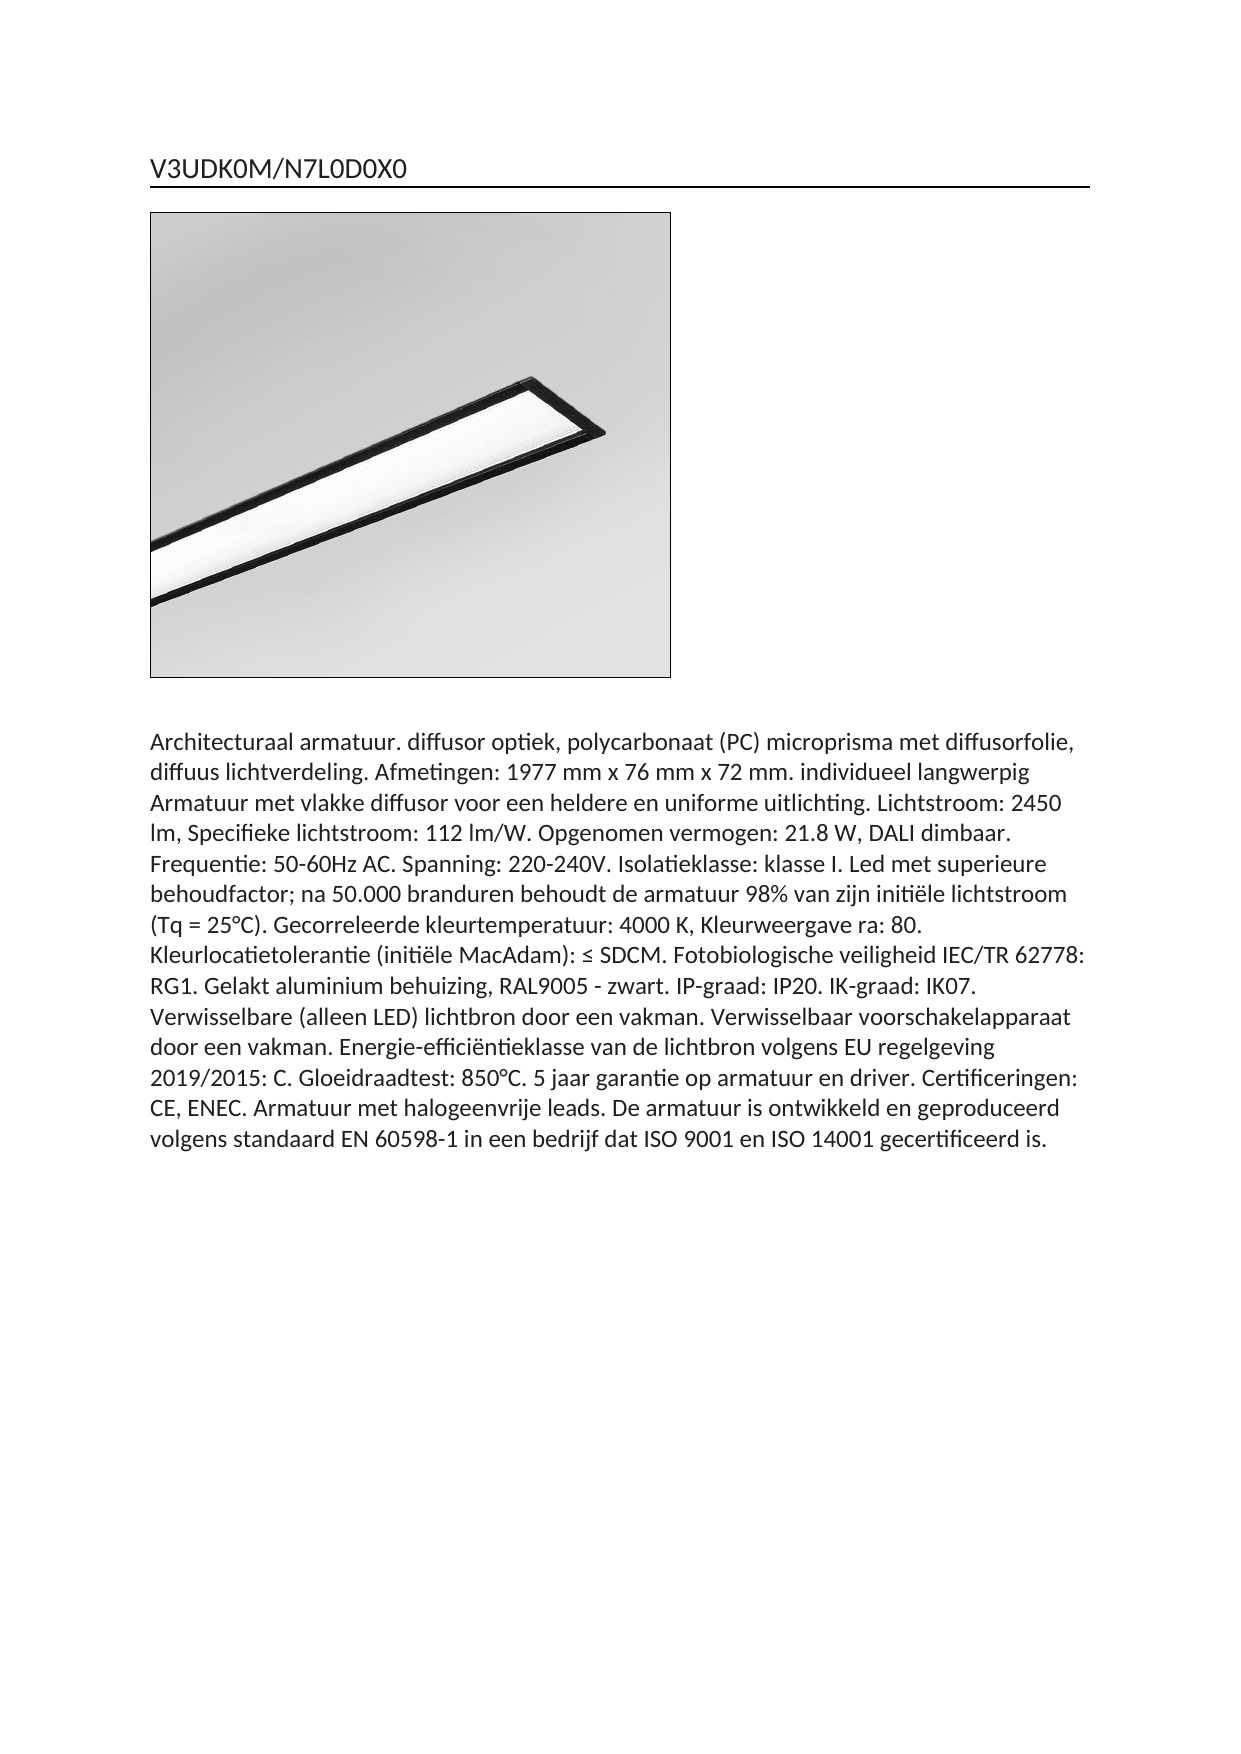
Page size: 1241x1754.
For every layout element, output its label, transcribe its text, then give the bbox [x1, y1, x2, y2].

text V3UDK0M/N7L0D0X0 [150, 150, 1090, 186]
picture [151, 213, 670, 677]
text Architecturaal armatuur. diffusor optiek, polycarbonaat (PC) microprisma met diffusorfolie, diffuus lichtverdeling. Afmetingen: 1977 mm x 76 mm x 72 mm. individueel langwerpig Armatuur met vlakke diffusor voor een heldere en uniforme uitlichting. Lichtstroom: 2450 lm, Specifieke lichtstroom: 112 lm/W. Opgenomen vermogen: 21.8 W, DALI dimbaar. Frequentie: 50-60Hz AC. Spanning: 220-240V. Isolatieklasse: klasse I. Led met superieure behoudfactor; na 50.000 branduren behoudt de armatuur 98% van zijn initiële lichtstroom (Tq = 25°C). Gecorreleerde kleurtemperatuur: 4000 K, Kleurweergave ra: 80. Kleurlocatietolerantie (initiële MacAdam): ≤ SDCM. Fotobiologische veiligheid IEC/TR 62778: RG1. Gelakt aluminium behuizing, RAL9005 - zwart. IP-graad: IP20. IK-graad: IK07. Verwisselbare (alleen LED) lichtbron door een vakman. Verwisselbaar voorschakelapparaat door een vakman. Energie-efficiëntieklasse van de lichtbron volgens EU regelgeving 2019/2015: C. Gloeidraadtest: 850°C. 5 jaar garantie op armatuur en driver. Certificeringen: CE, ENEC. Armatuur met halogeenvrije leads. De armatuur is ontwikkeld en geproduceerd volgens standaard EN 60598-1 in een bedrijf dat ISO 9001 en ISO 14001 gecertificeerd is. [150, 726, 1090, 1153]
